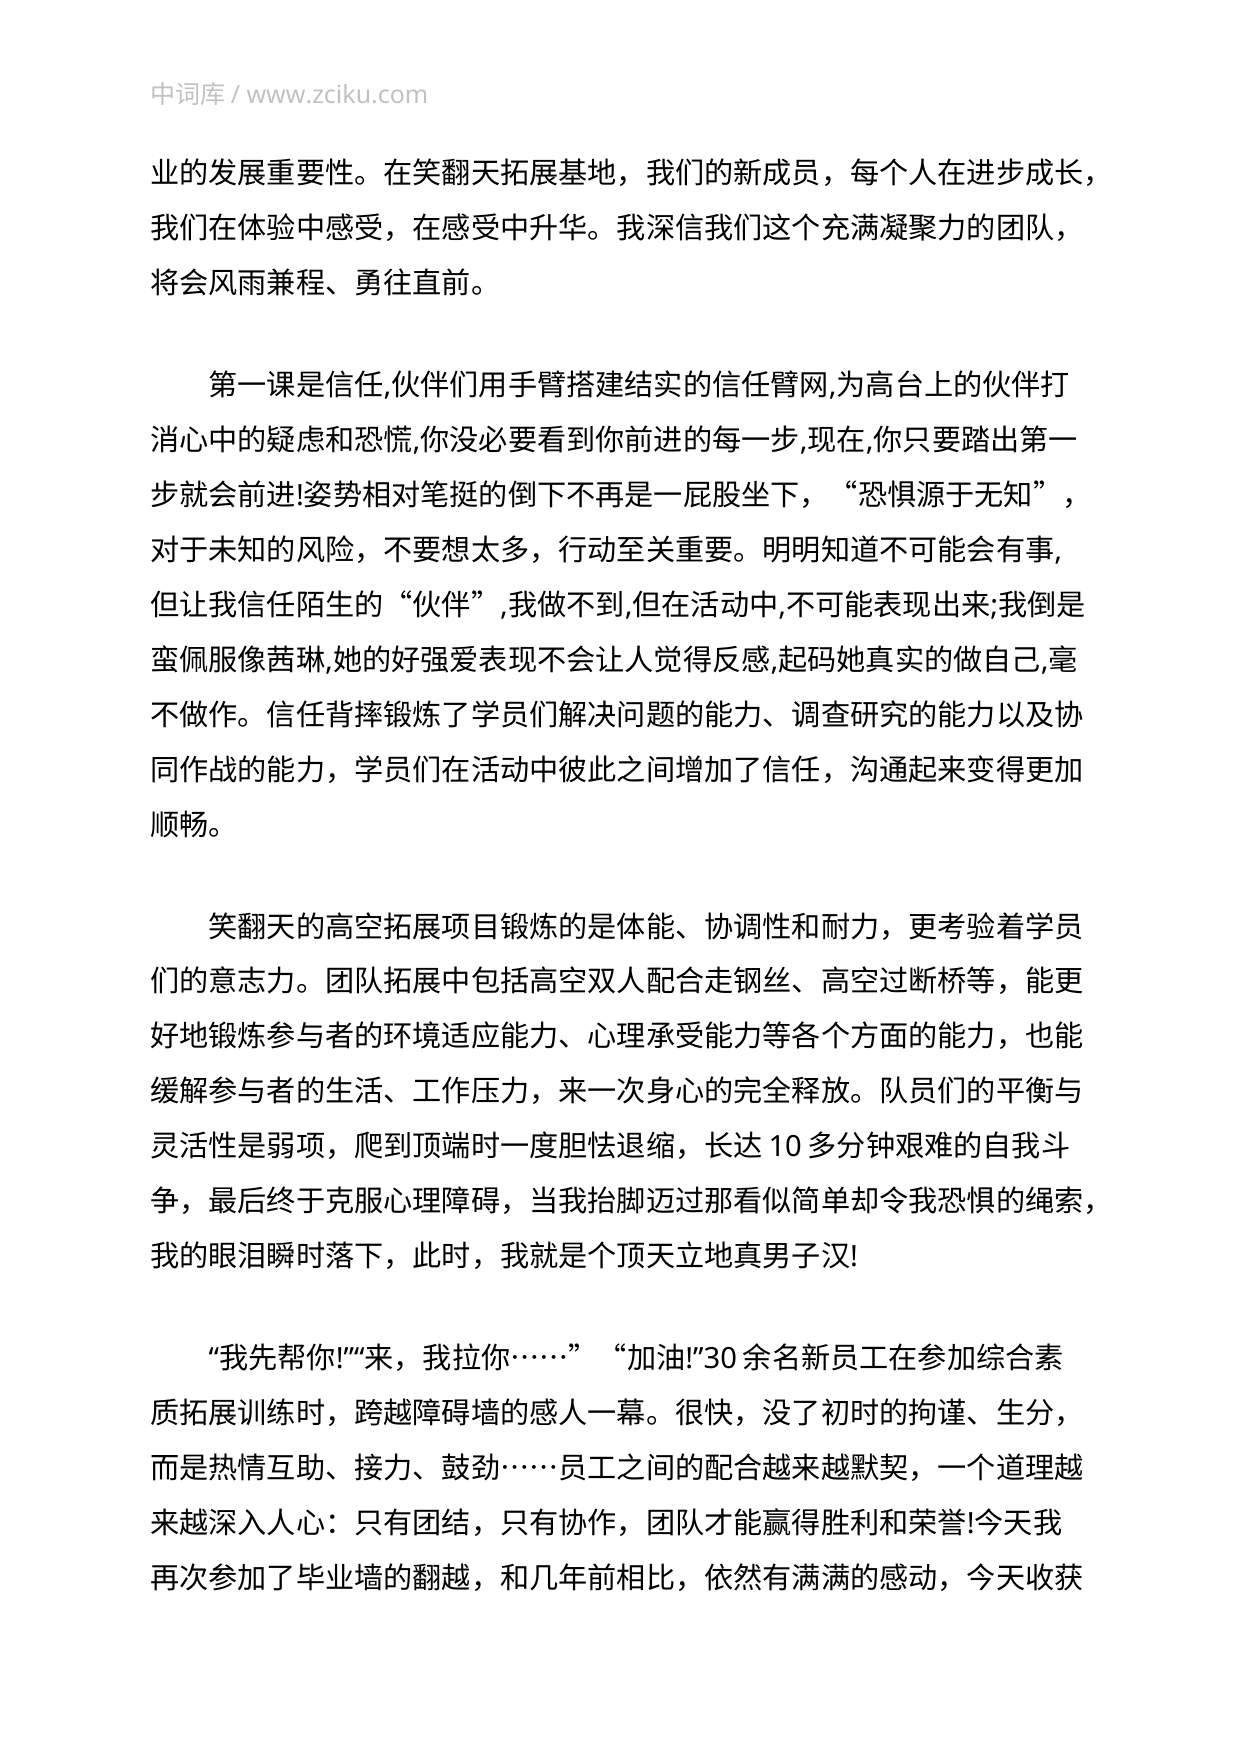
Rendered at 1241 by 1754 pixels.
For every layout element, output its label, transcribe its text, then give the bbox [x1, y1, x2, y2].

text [150, 1334, 1090, 1597]
text 笑翻天的高空拓展项目锻炼的是体能、协调性和耐力，更考验着学员们的意志力。团队拓展中包括高空双人配合走钢丝、高空过断桥等，能更好地锻炼参与者的环境适应能力、心理承受能力等各个方面的能力，也能缓解参与者的生活、工作压力，来一次身心的完全释放。队员们的平衡与灵活性是弱项，爬到顶端时一度胆怯退缩，长达10多分钟艰难的自我斗争，最后终于克服心理障碍，当我抬脚迈过那看似简单却令我恐惧的绳索，我的眼泪瞬时落下，此时，我就是个顶天立地真男子汉! [150, 903, 1090, 1275]
text 第一课是信任,伙伴们用手臂搭建结实的信任臂网,为高台上的伙伴打消心中的疑虑和恐慌,你没必要看到你前进的每一步,现在,你只要踏出第一步就会前进!姿势相对笔挺的倒下不再是一屁股坐下，“恐惧源于无知”，对于未知的风险，不要想太多，行动至关重要。明明知道不可能会有事,但让我信任陌生的“伙伴”,我做不到,但在活动中,不可能表现出来;我倒是蛮佩服像茜琳,她的好强爱表现不会让人觉得反感,起码她真实的做自己,毫不做作。信任背摔锻炼了学员们解决问题的能力、调查研究的能力以及协同作战的能力，学员们在活动中彼此之间增加了信任，沟通起来变得更加顺畅。 [150, 362, 1090, 844]
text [150, 150, 1090, 302]
